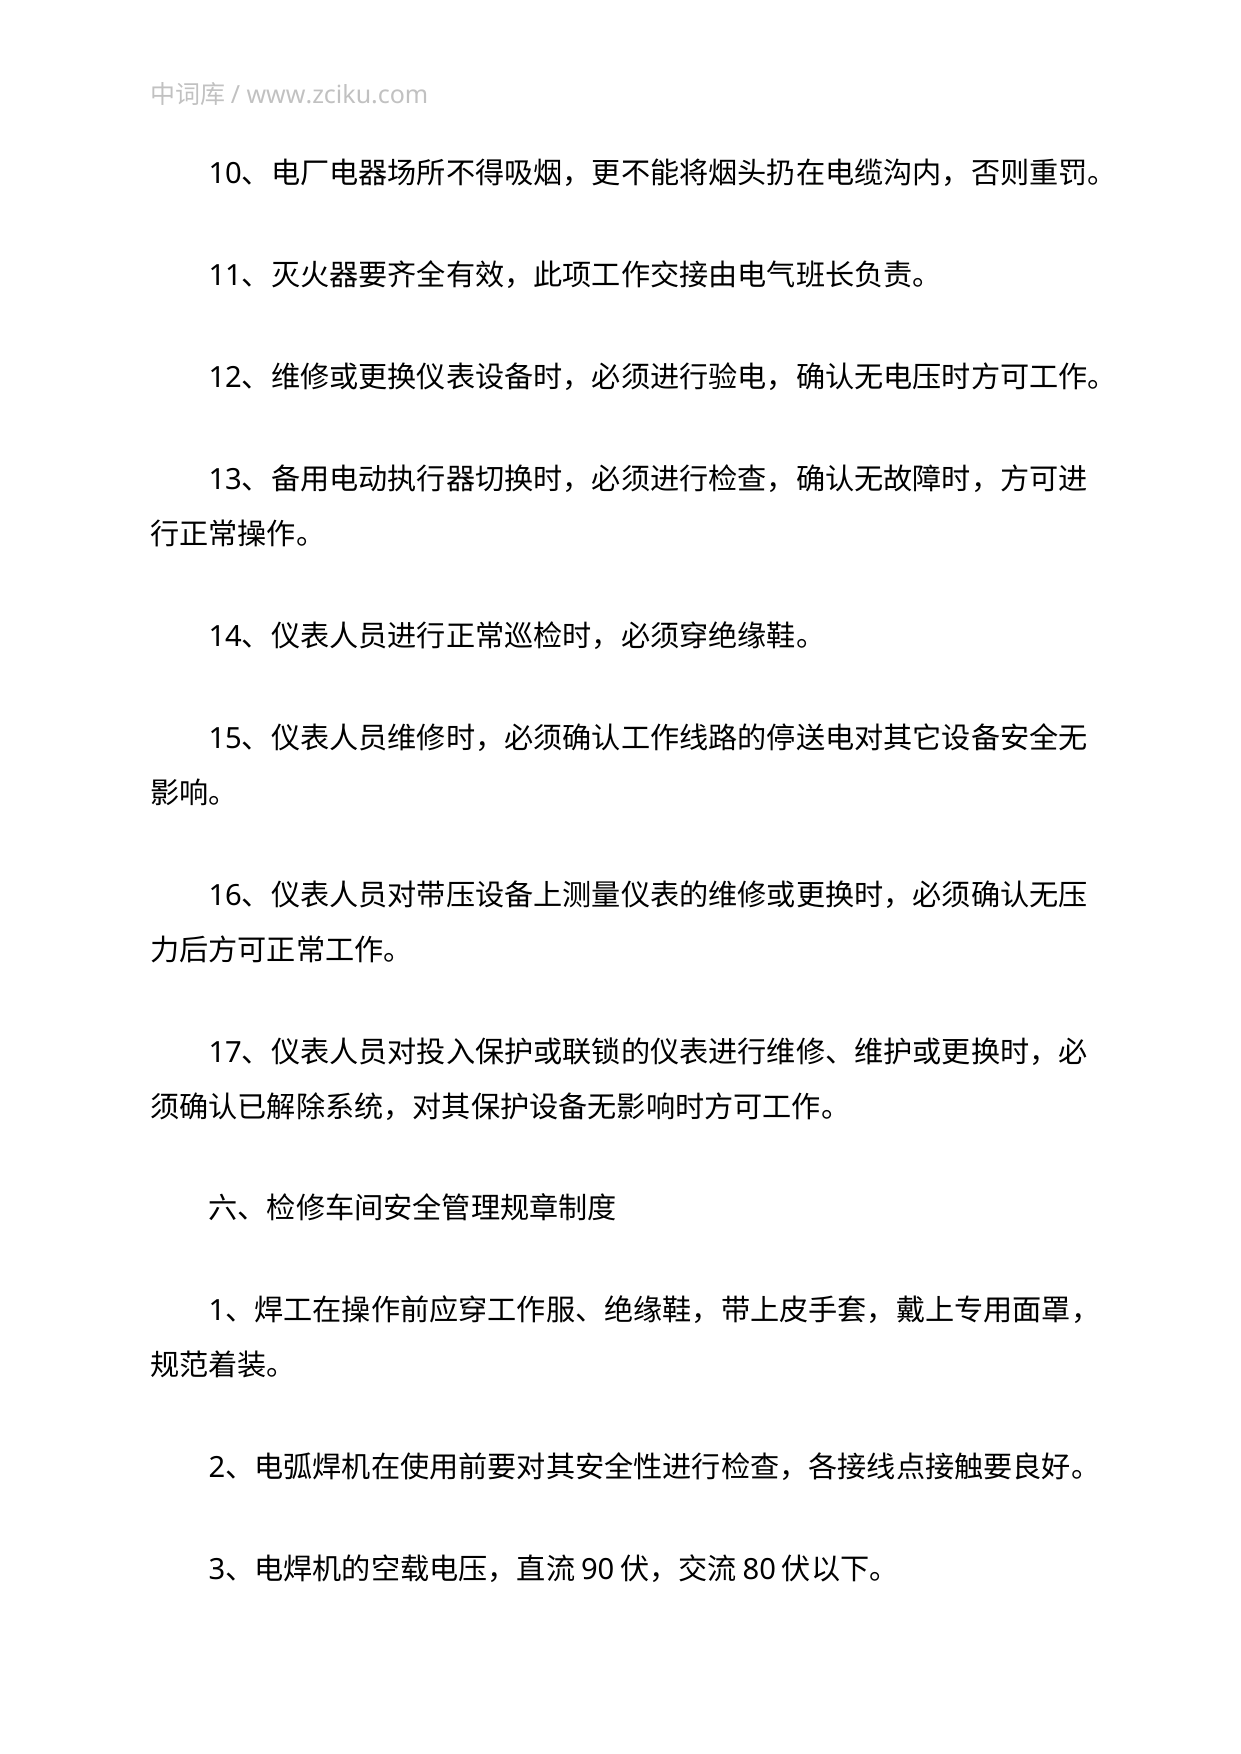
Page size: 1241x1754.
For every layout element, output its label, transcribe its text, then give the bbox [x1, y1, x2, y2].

text 14、仪表人员进行正常巡检时，必须穿绝缘鞋。 [150, 613, 1090, 655]
text 六、检修车间安全管理规章制度 [150, 1185, 1090, 1227]
text 10、电厂电器场所不得吸烟，更不能将烟头扔在电缆沟内，否则重罚。 [150, 150, 1090, 192]
text 1、焊工在操作前应穿工作服、绝缘鞋，带上皮手套，戴上专用面罩，规范着装。 [150, 1287, 1090, 1384]
text 12、维修或更换仪表设备时，必须进行验电，确认无电压时方可工作。 [150, 354, 1090, 396]
text 13、备用电动执行器切换时，必须进行检查，确认无故障时，方可进行正常操作。 [150, 456, 1090, 553]
text 11、灭火器要齐全有效，此项工作交接由电气班长负责。 [150, 252, 1090, 294]
text 3、电焊机的空载电压，直流90伏，交流80伏以下。 [150, 1546, 1090, 1588]
text 2、电弧焊机在使用前要对其安全性进行检查，各接线点接触要良好。 [150, 1443, 1090, 1486]
text 16、仪表人员对带压设备上测量仪表的维修或更换时，必须确认无压力后方可正常工作。 [150, 871, 1090, 969]
text 15、仪表人员维修时，必须确认工作线路的停送电对其它设备安全无影响。 [150, 715, 1090, 812]
text 17、仪表人员对投入保护或联锁的仪表进行维修、维护或更换时，必须确认已解除系统，对其保护设备无影响时方可工作。 [150, 1028, 1090, 1126]
